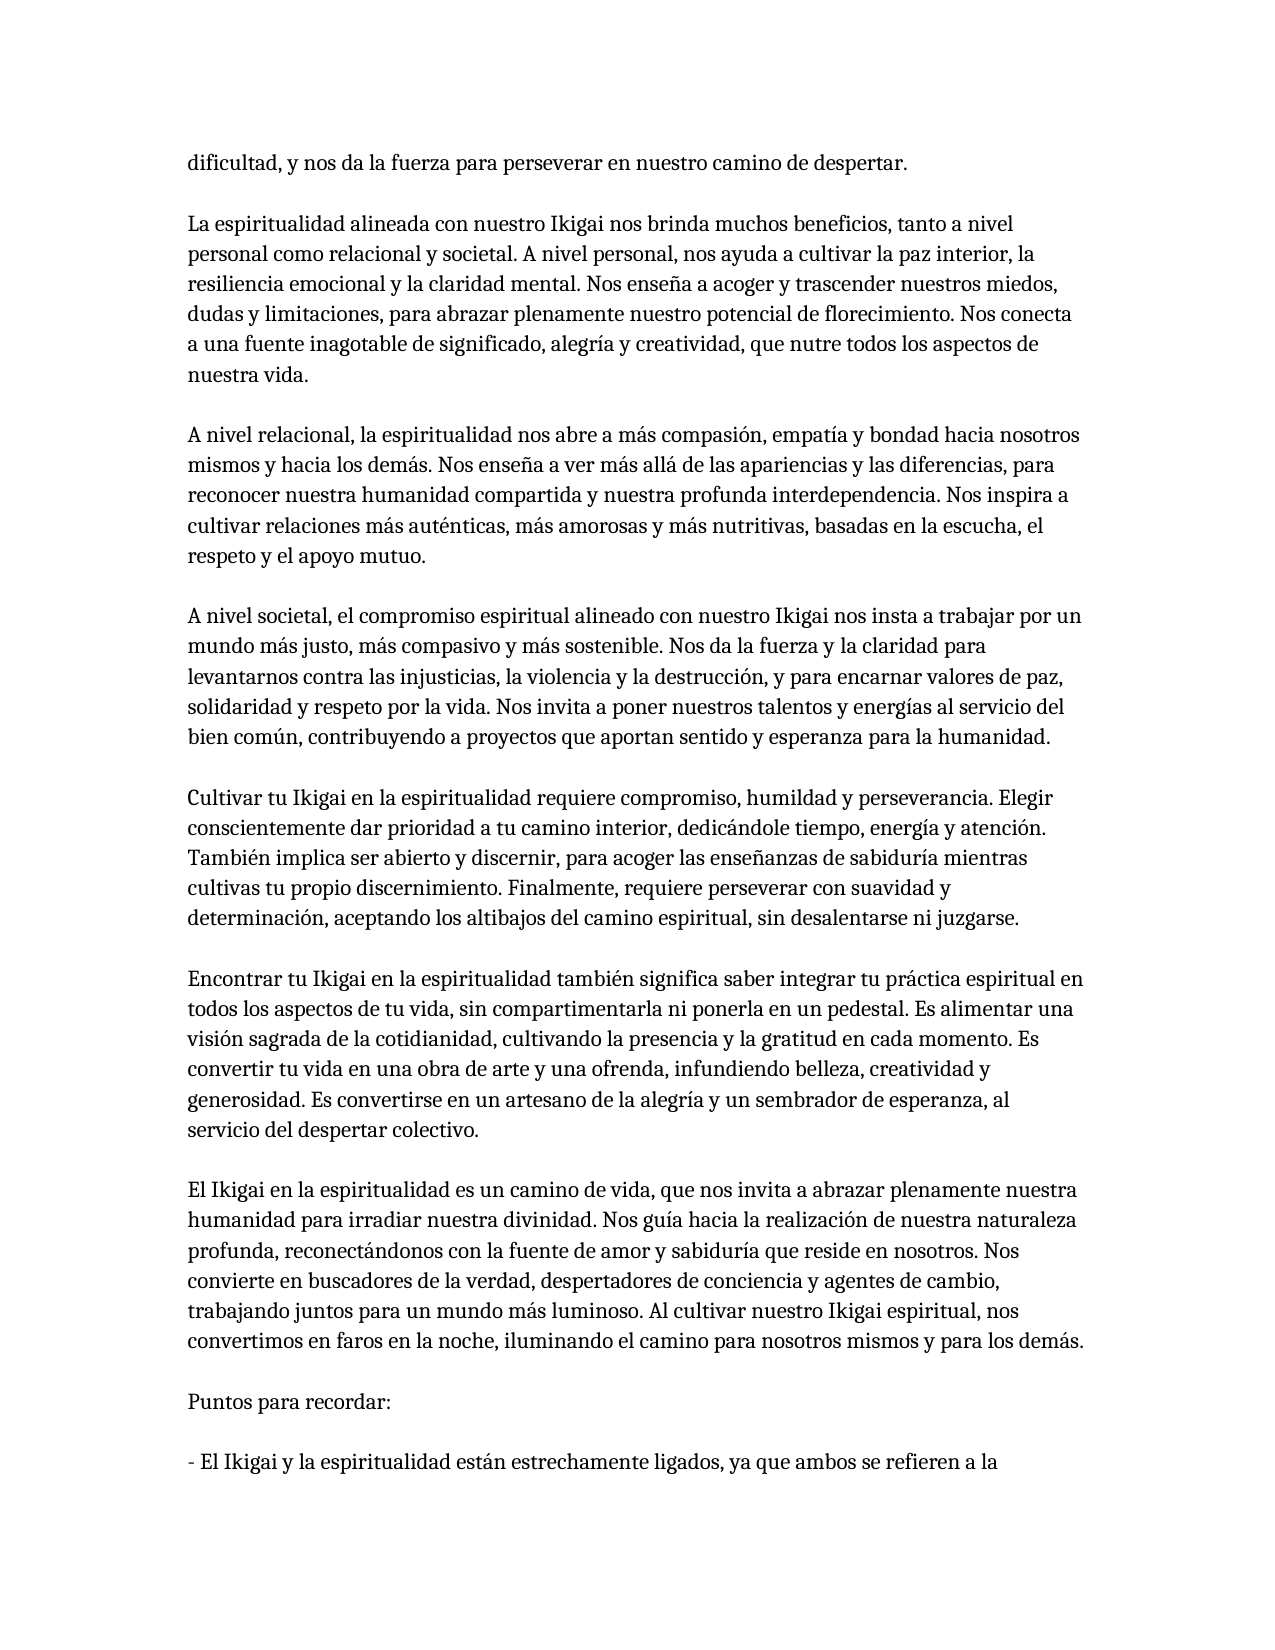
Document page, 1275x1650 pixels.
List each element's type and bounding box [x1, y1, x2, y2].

text [187, 150, 1087, 1475]
